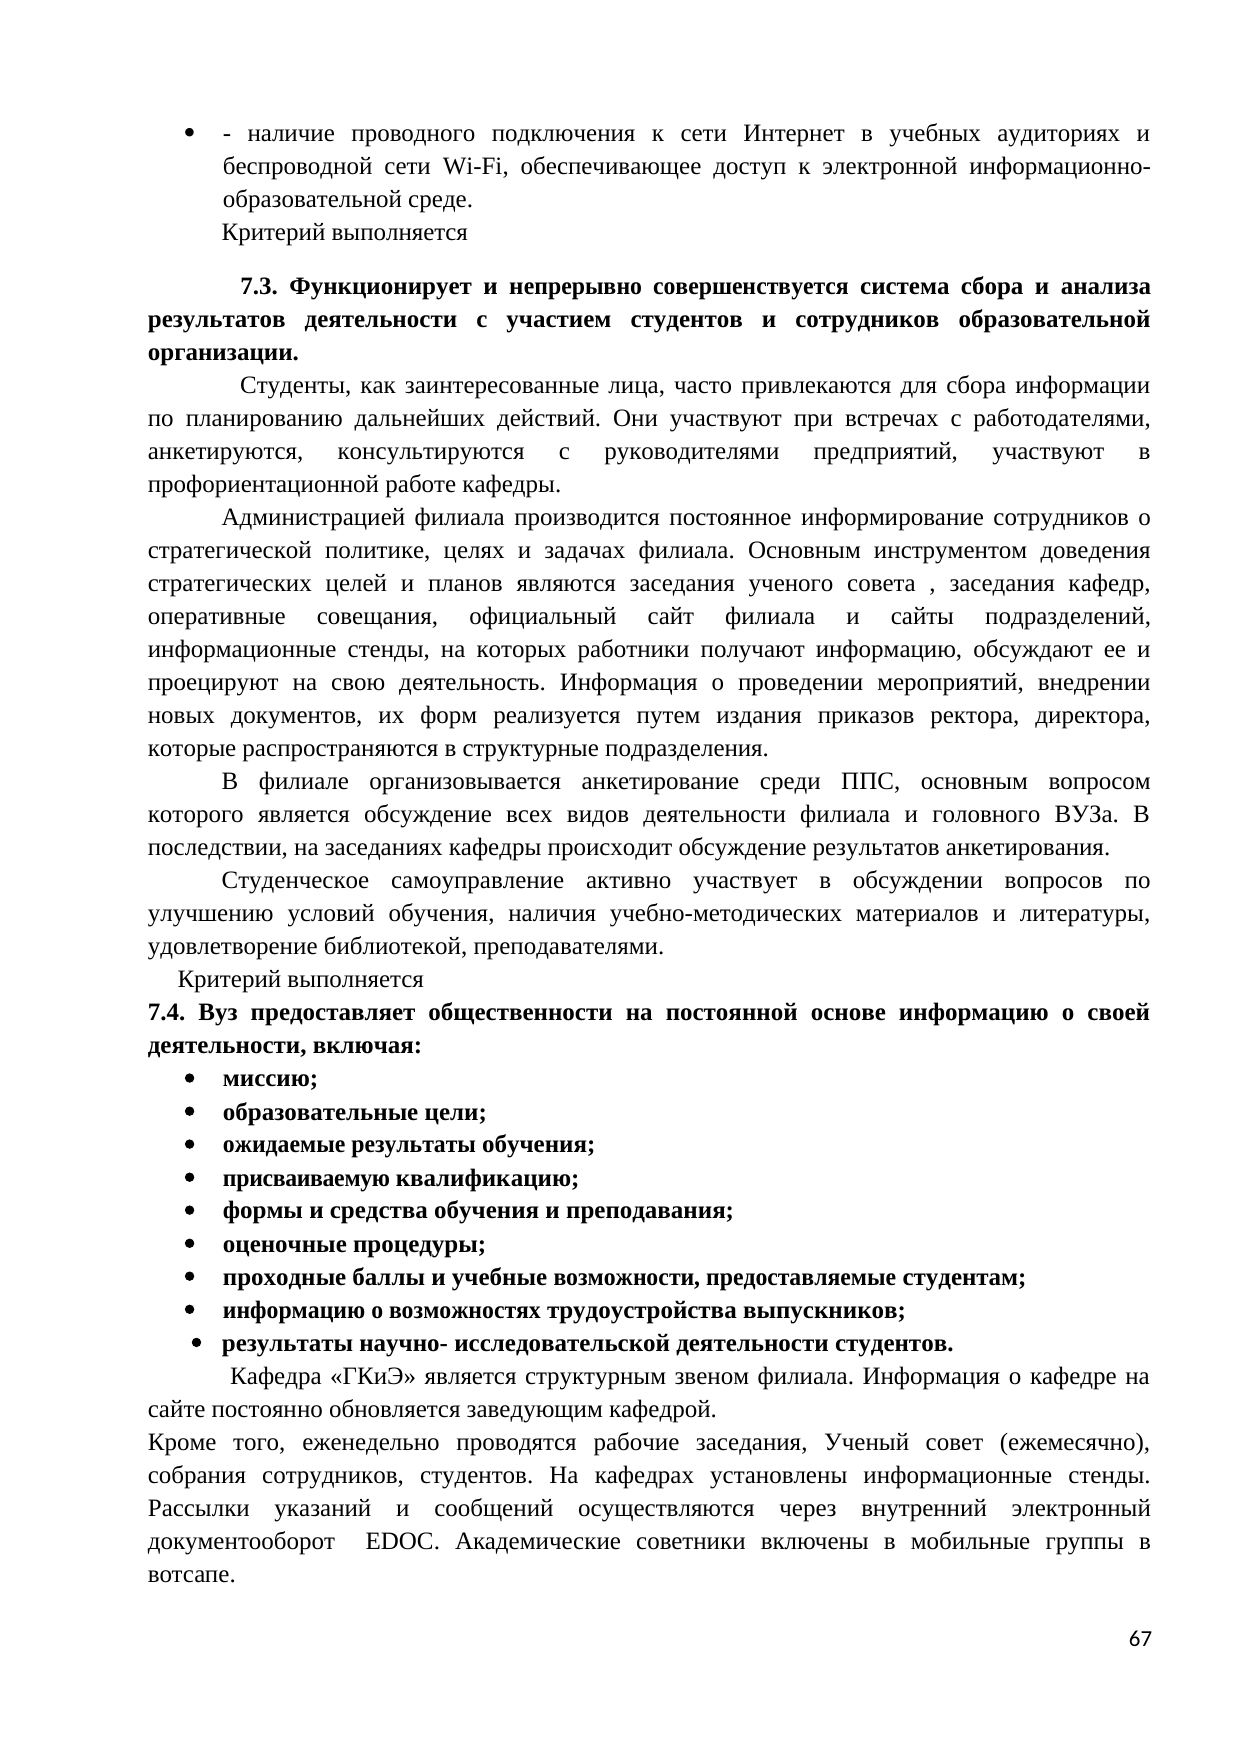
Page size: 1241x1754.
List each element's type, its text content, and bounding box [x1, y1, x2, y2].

text В филиале организовывается анкетирование среди ППС, основным вопросом которого является обсуждение всех видов деятельности филиала и головного ВУЗа. В последствии, на заседаниях кафедры происходит обсуждение результатов анкетирования. [148, 766, 1152, 861]
list формы и средства обучения и преподавания; [185, 1196, 1152, 1224]
text Критерий выполняется [185, 217, 1152, 246]
list информацию о возможностях трудоустройства выпускников; [185, 1295, 1152, 1323]
text Студенты, как заинтересованные лица, часто привлекаются для сбора информации по планированию дальнейших действий. Они участвуют при встречах с работодателями, анкетируются, консультируются с руководителями предприятий, участвуют в профориентационной работе кафедры. [148, 370, 1152, 498]
text 7.3. Функционирует и непрерывно совершенствуется система сбора и анализа результатов деятельности с участием студентов и сотрудников образовательной организации. [148, 271, 1152, 366]
list присваиваемую квалификацию; [185, 1163, 1152, 1191]
list проходные баллы и учебные возможности, предоставляемые студентам; [185, 1262, 1152, 1290]
list - наличие проводного подключения к сети Интернет в учебных аудиториях и беспроводной сети Wi-Fi, обеспечивающее доступ к электронной информационно-образовательной среде. [185, 118, 1152, 213]
list миссию; [185, 1063, 1152, 1092]
text Кафедра «ГКиЭ» является структурным звеном филиала. Информация о кафедре на сайте постоянно обновляется заведующим кафедрой. [148, 1361, 1152, 1423]
list результаты научно- исследовательской деятельности студентов. [192, 1328, 1152, 1357]
text Критерий выполняется [148, 964, 1152, 993]
text Администрацией филиала производится постоянное информирование сотрудников о стратегической политике, целях и задачах филиала. Основным инструментом доведения стратегических целей и планов являются заседания ученого совета , заседания кафедр, оперативные совещания, официальный сайт филиала и сайты подразделений, информационные стенды, на которых работники получают информацию, обсуждают ее и проецируют на свою деятельность. Информация о проведении мероприятий, внедрении новых документов, их форм реализуется путем издания приказов ректора, директора, которые распространяются в структурные подразделения. [148, 502, 1152, 762]
text Кроме того, еженедельно проводятся рабочие заседания, Ученый совет (ежемесячно), собрания сотрудников, студентов. На кафедрах установлены информационные стенды. Рассылки указаний и сообщений осуществляются через внутренний электронный документооборот EDOC. Академические советники включены в мобильные группы в вотсапе. [148, 1427, 1152, 1588]
text 7.4. Вуз предоставляет общественности на постоянной основе информацию о своей деятельности, включая: [148, 997, 1152, 1059]
list ожидаемые результаты обучения; [185, 1129, 1152, 1158]
list оценочные процедуры; [185, 1229, 1152, 1257]
list образовательные цели; [185, 1097, 1152, 1125]
text Студенческое самоуправление активно участвует в обсуждении вопросов по улучшению условий обучения, наличия учебно-методических материалов и литературы, удовлетворение библиотекой, преподавателями. [148, 865, 1152, 960]
